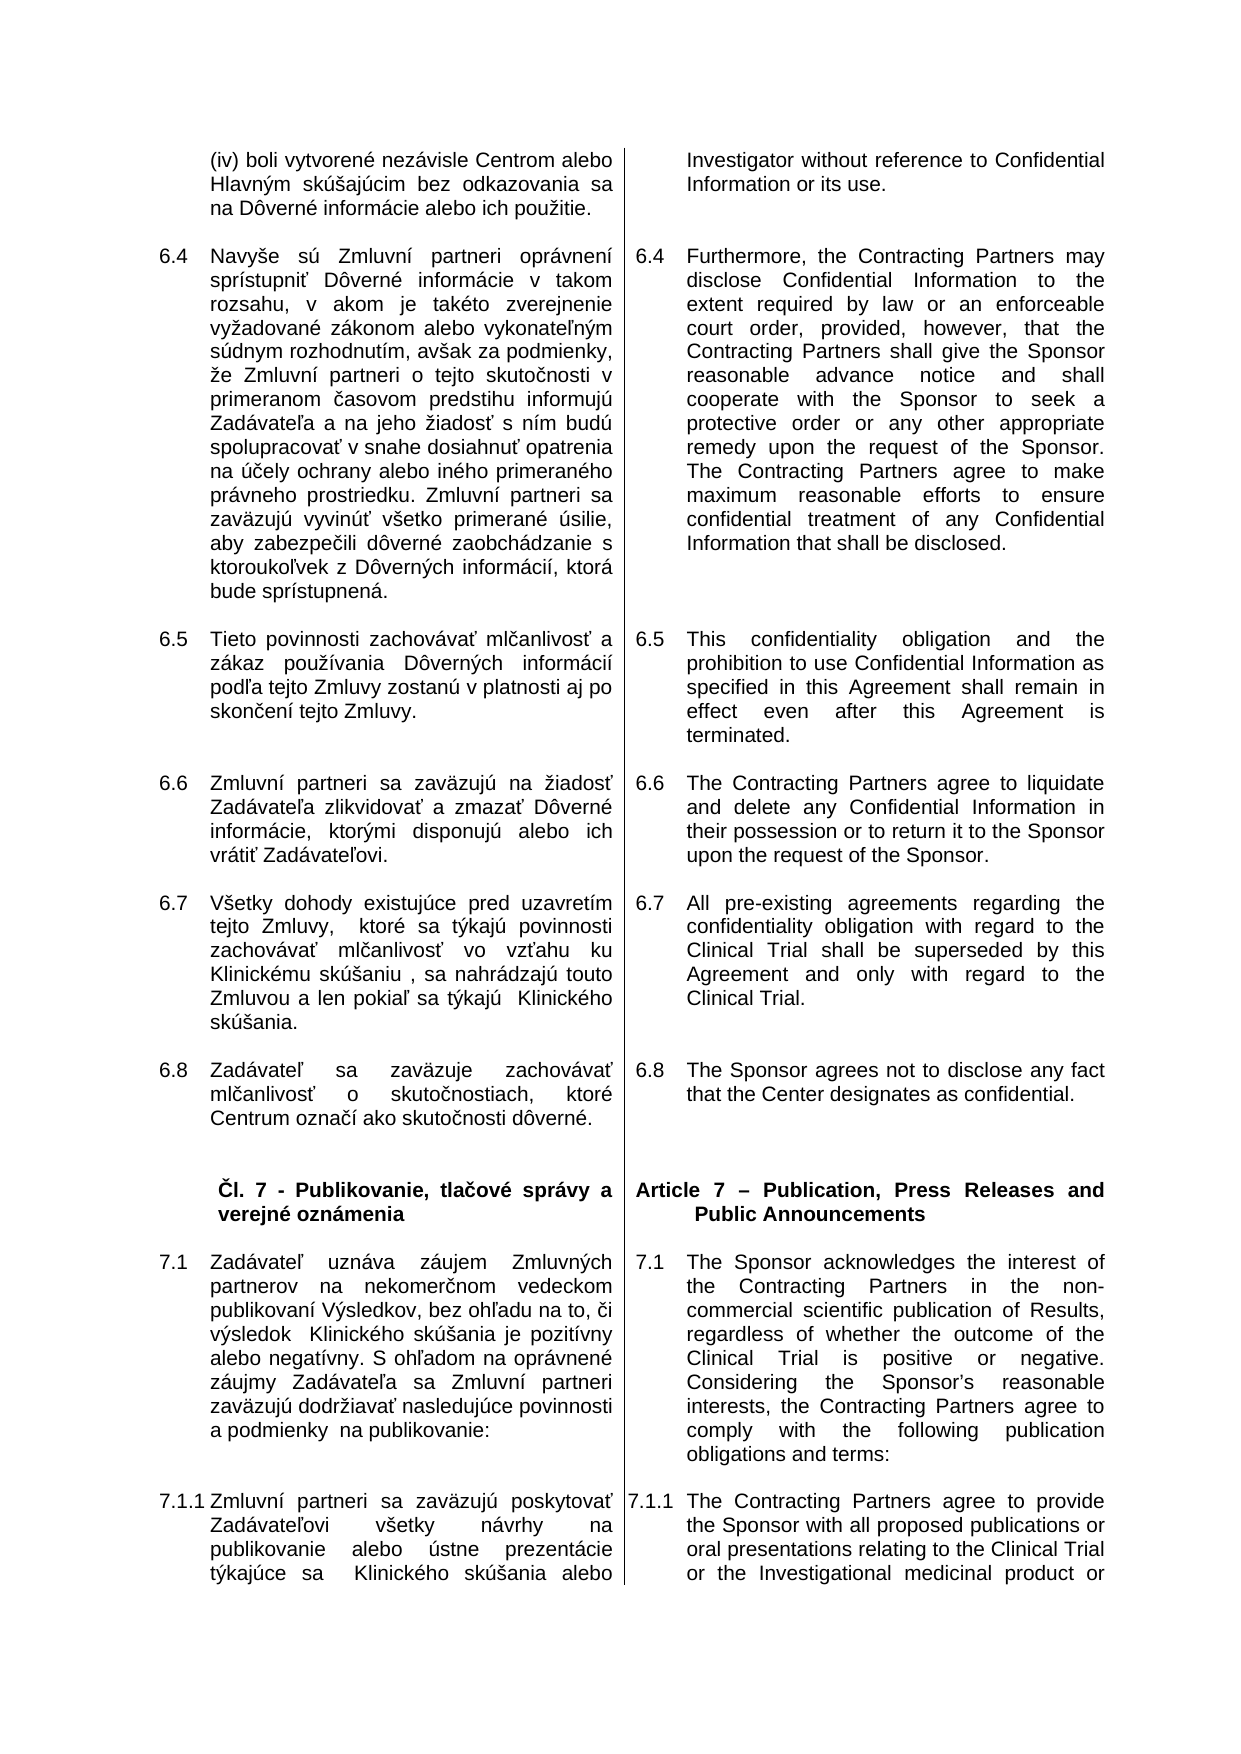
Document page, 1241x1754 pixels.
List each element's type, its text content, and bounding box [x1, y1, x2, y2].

table_cell 6.5 Tieto povinnosti zachovávať mlčanlivosť a zákaz používania Dôverných informácií podľa tejto Zmluvy zostanú v platnosti aj po skončení tejto Zmluvy. [148, 627, 624, 771]
table_cell 7.1 The Sponsor acknowledges the interest of the Contracting Partners in the non-commercial scientific publication of Results, regardless of whether the outcome of the Clinical Trial is positive or negative. Considering the Sponsor’s reasonable interests, the Contracting Partners agree to comply with the following publication obligations and terms: [625, 1250, 1116, 1489]
table_cell 6.6 The Contracting Partners agree to liquidate and delete any Confidential Information in their possession or to return it to the Sponsor upon the request of the Sponsor. [625, 771, 1116, 890]
table_cell 6.7 All pre-existing agreements regarding the confidentiality obligation with regard to the Clinical Trial shall be superseded by this Agreement and only with regard to the Clinical Trial. [625, 890, 1116, 1058]
table_cell 7.1 Zadávateľ uznáva záujem Zmluvných partnerov na nekomerčnom vedeckom publikovaní Výsledkov, bez ohľadu na to, či výsledok Klinického skúšania je pozitívny alebo negatívny. S ohľadom na oprávnené záujmy Zadávateľa sa Zmluvní partneri zaväzujú dodržiavať nasledujúce povinnosti a podmienky na publikovanie: [148, 1250, 624, 1489]
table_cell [148, 1489, 624, 1585]
table_cell 6.8 The Sponsor agrees not to disclose any fact that the Center designates as confidential. [625, 1058, 1116, 1178]
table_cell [148, 148, 624, 243]
table_cell 6.8 Zadávateľ sa zaväzuje zachovávať mlčanlivosť o skutočnostiach, ktoré Centrum označí ako skutočnosti dôverné. [148, 1058, 624, 1178]
table_cell 6.7 Všetky dohody existujúce pred uzavretím tejto Zmluvy, ktoré sa týkajú povinnosti zachovávať mlčanlivosť vo vzťahu ku Klinickému skúšaniu , sa nahrádzajú touto Zmluvou a len pokiaľ sa týkajú Klinického skúšania. [148, 890, 624, 1058]
table_cell 6.5 This confidentiality obligation and the prohibition to use Confidential Information as specified in this Agreement shall remain in effect even after this Agreement is terminated. [625, 627, 1116, 771]
table_cell Article 7 – Publication, Press Releases and Public Announcements [625, 1178, 1116, 1250]
table_cell 6.6 Zmluvní partneri sa zaväzujú na žiadosť Zadávateľa zlikvidovať a zmazať Dôverné informácie, ktorými disponujú alebo ich vrátiť Zadávateľovi. [148, 771, 624, 890]
table_cell 6.4 Furthermore, the Contracting Partners may disclose Confidential Information to the extent required by law or an enforceable court order, provided, however, that the Contracting Partners shall give the Sponsor reasonable advance notice and shall cooperate with the Sponsor to seek a protective order or any other appropriate remedy upon the request of the Sponsor. The Contracting Partners agree to make maximum reasonable efforts to ensure confidential treatment of any Confidential Information that shall be disclosed. [625, 244, 1116, 627]
table_cell 6.4 Navyše sú Zmluvní partneri oprávnení sprístupniť Dôverné informácie v takom rozsahu, v akom je takéto zverejnenie vyžadované zákonom alebo vykonateľným súdnym rozhodnutím, avšak za podmienky, že Zmluvní partneri o tejto skutočnosti v primeranom časovom predstihu informujú Zadávateľa a na jeho žiadosť s ním budú spolupracovať v snahe dosiahnuť opatrenia na účely ochrany alebo iného primeraného právneho prostriedku. Zmluvní partneri sa zaväzujú vyvinúť všetko primerané úsilie, aby zabezpečili dôverné zaobchádzanie s ktoroukoľvek z Dôverných informácií, ktorá bude sprístupnená. [148, 244, 624, 627]
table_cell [625, 1489, 1116, 1585]
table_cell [625, 148, 1116, 243]
table_cell Čl. 7 - Publikovanie, tlačové správy a verejné oznámenia [148, 1178, 624, 1250]
